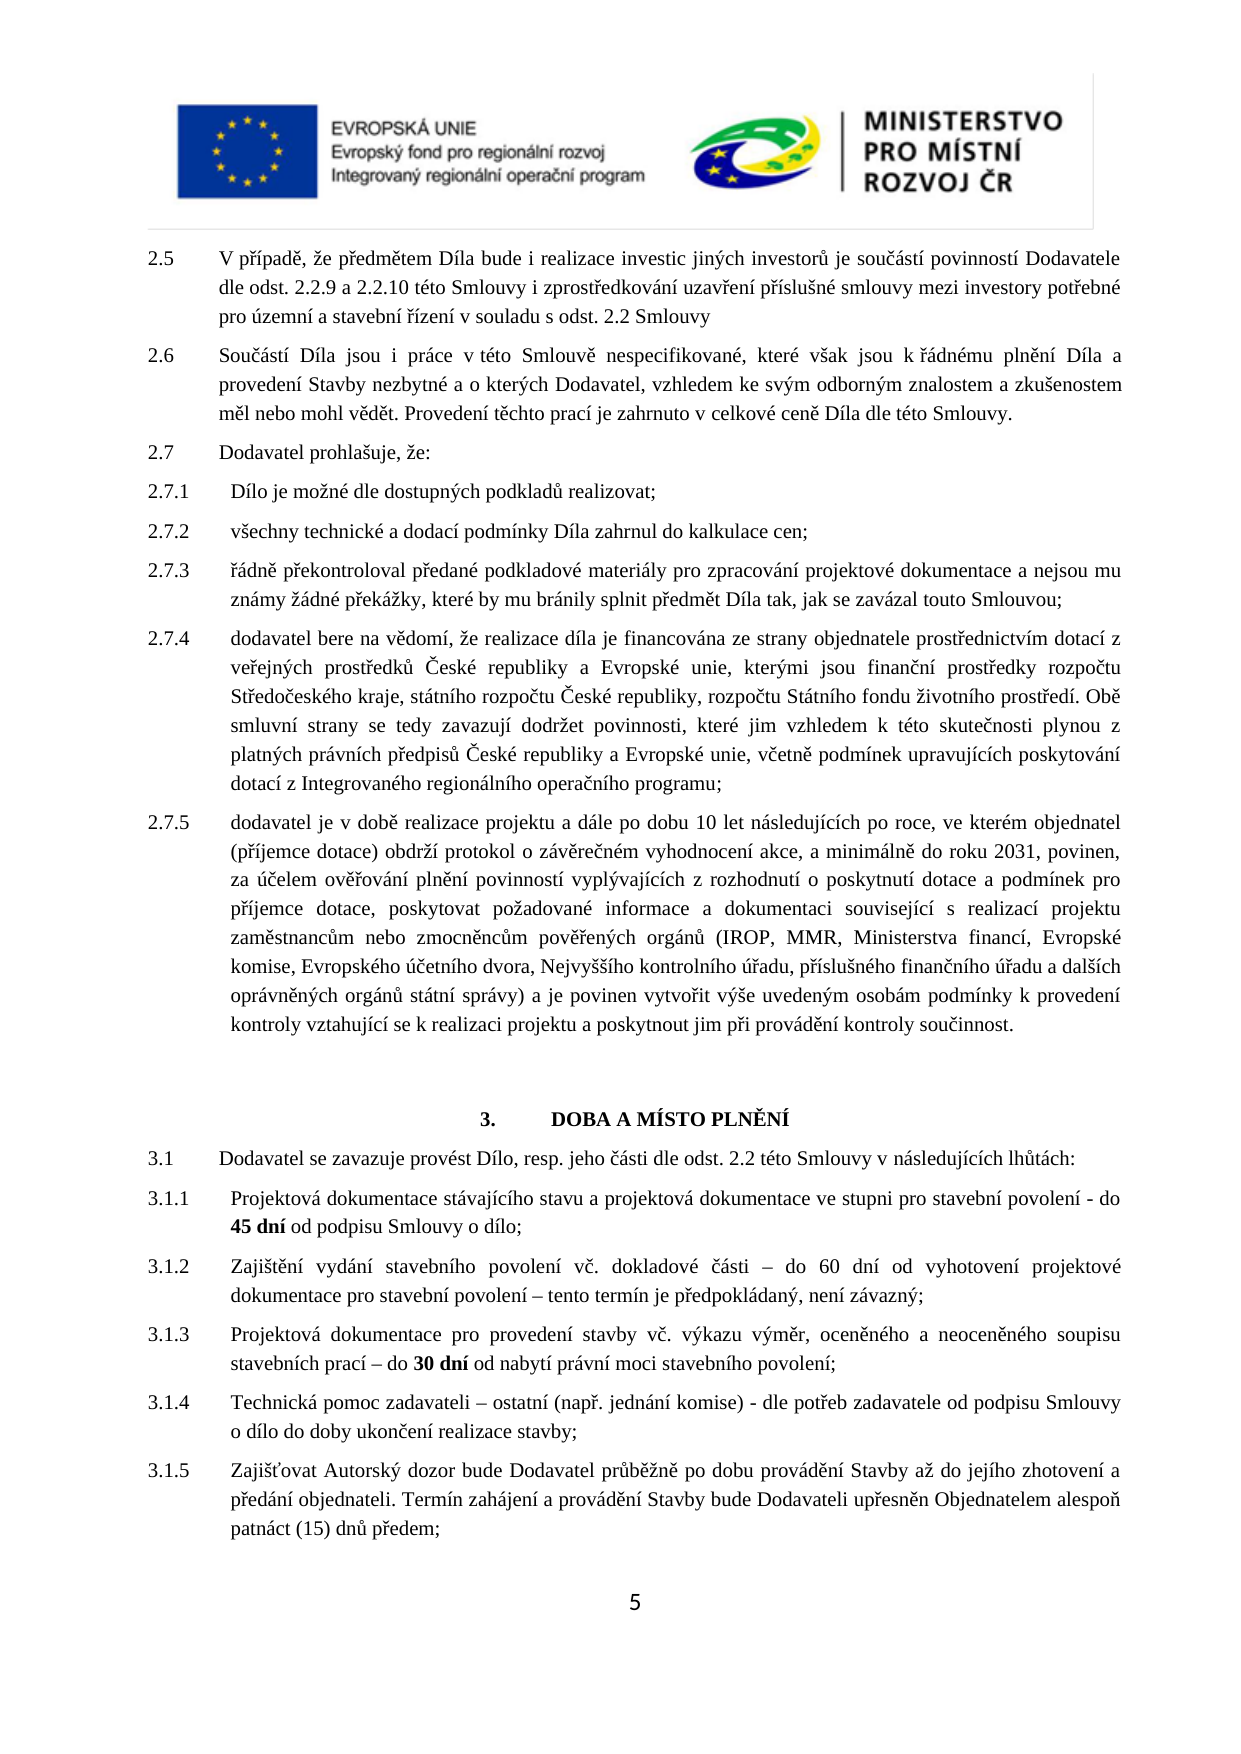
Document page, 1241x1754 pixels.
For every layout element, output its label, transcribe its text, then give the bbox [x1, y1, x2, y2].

list Dílo je možné dle dostupných podkladů realizovat; [148, 479, 1122, 503]
text Součástí Díla jsou i práce v této Smlouvě nespecifikované, které však jsou k řádnému plnění Díla a provedení Stavby nezbytné a o kterých Dodavatel, vzhledem ke svým odborným znalostem a zkušenostem měl nebo mohl vědět. Provedení těchto prací je zahrnuto v celkové ceně Díla dle této Smlouvy. [148, 343, 1122, 425]
text DOBA A MÍSTO PLNĚNÍ [148, 1107, 1122, 1131]
list Technická pomoc zadavateli – ostatní (např. jednání komise) - dle potřeb zadavatele od podpisu Smlouvy o dílo do doby ukončení realizace stavby; [148, 1390, 1122, 1443]
text V případě, že předmětem Díla bude i realizace investic jiných investorů je součástí povinností Dodavatele dle odst. 2.2.9 a 2.2.10 této Smlouvy i zprostředkování uzavření příslušné smlouvy mezi investory potřebné pro územní a stavební řízení v souladu s odst. 2.2 Smlouvy [148, 246, 1122, 328]
list dodavatel bere na vědomí, že realizace díla je financována ze strany objednatele prostřednictvím dotací z veřejných prostředků České republiky a Evropské unie, kterými jsou finanční prostředky rozpočtu Středočeského kraje, státního rozpočtu České republiky, rozpočtu Státního fondu životního prostředí. Obě smluvní strany se tedy zavazují dodržet povinnosti, které jim vzhledem k této skutečnosti plynou z platných právních předpisů České republiky a Evropské unie, včetně podmínek upravujících poskytování dotací z Integrovaného regionálního operačního programu; [148, 626, 1122, 794]
list řádně překontroloval předané podkladové materiály pro zpracování projektové dokumentace a nejsou mu známy žádné překážky, které by mu bránily splnit předmět Díla tak, jak se zavázal touto Smlouvou; [148, 558, 1122, 611]
text Dodavatel se zavazuje provést Dílo, resp. jeho části dle odst. 2.2 této Smlouvy v následujících lhůtách: [148, 1146, 1122, 1170]
text Dodavatel prohlašuje, že: [148, 440, 1122, 464]
list dodavatel je v době realizace projektu a dále po dobu 10 let následujících po roce, ve kterém objednatel (příjemce dotace) obdrží protokol o závěrečném vyhodnocení akce, a minimálně do roku 2031, povinen, za účelem ověřování plnění povinností vyplývajících z rozhodnutí o poskytnutí dotace a podmínek pro příjemce dotace, poskytovat požadované informace a dokumentaci související s realizací projektu zaměstnancům nebo zmocněncům pověřených orgánů (IROP, MMR, Ministerstva financí, Evropské komise, Evropského účetního dvora, Nejvyššího kontrolního úřadu, příslušného finančního úřadu a dalších oprávněných orgánů státní správy) a je povinen vytvořit výše uvedeným osobám podmínky k provedení kontroly vztahující se k realizaci projektu a poskytnout jim při provádění kontroly součinnost. [148, 810, 1122, 1036]
list Zajištění vydání stavebního povolení vč. dokladové části – do 60 dní od vyhotovení projektové dokumentace pro stavební povolení – tento termín je předpokládaný, není závazný; [148, 1254, 1122, 1307]
list Projektová dokumentace stávajícího stavu a projektová dokumentace ve stupni pro stavební povolení - do 45 dní od podpisu Smlouvy o dílo; [148, 1186, 1122, 1238]
list Projektová dokumentace pro provedení stavby vč. výkazu výměr, oceněného a neoceněného soupisu stavebních prací – do 30 dní od nabytí právní moci stavebního povolení; [148, 1322, 1122, 1375]
picture [147, 73, 1095, 231]
list Zajišťovat Autorský dozor bude Dodavatel průběžně po dobu provádění Stavby až do jejího zhotovení a předání objednateli. Termín zahájení a provádění Stavby bude Dodavateli upřesněn Objednatelem alespoň patnáct (15) dnů předem; [148, 1458, 1122, 1540]
list všechny technické a dodací podmínky Díla zahrnul do kalkulace cen; [148, 519, 1122, 543]
